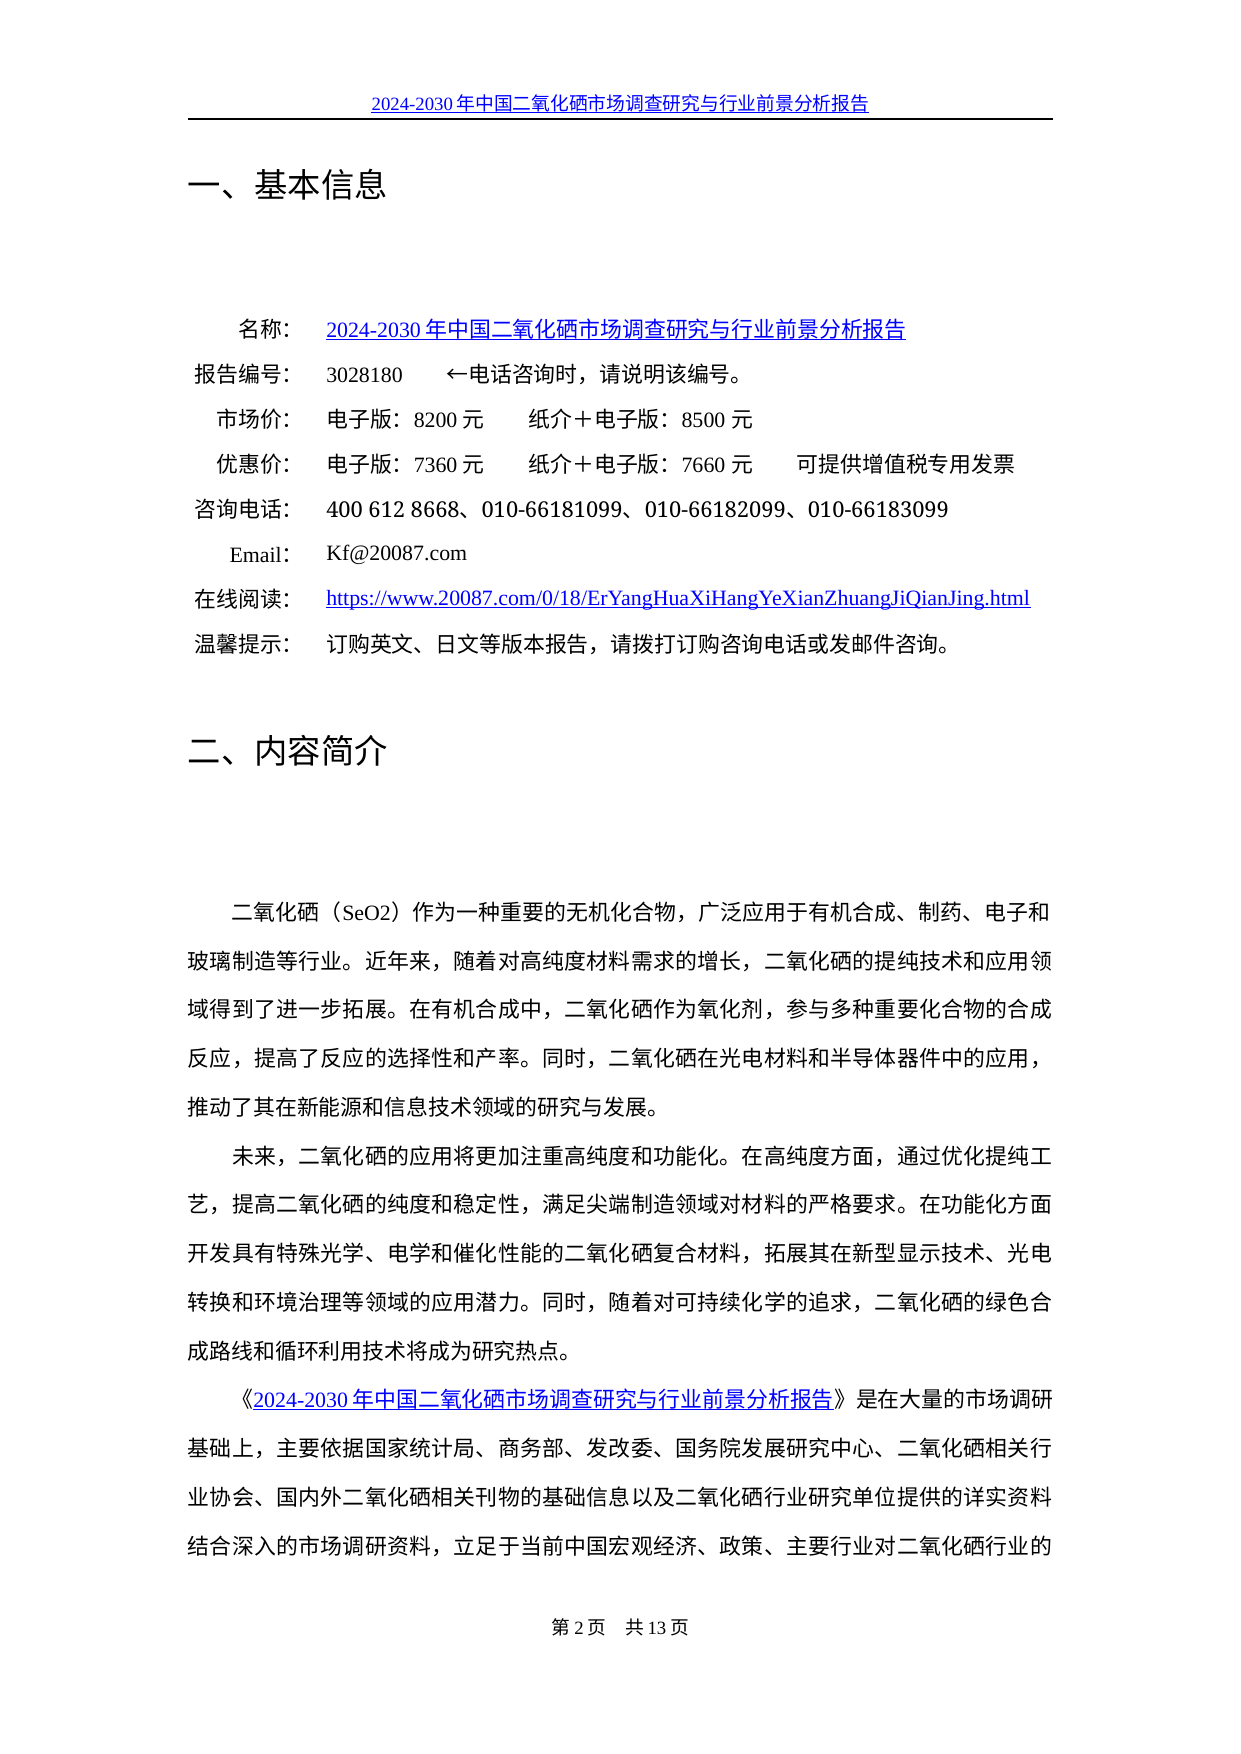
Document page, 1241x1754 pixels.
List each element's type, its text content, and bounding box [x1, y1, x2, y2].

table_cell Kf@20087.com [315, 537, 1073, 582]
table_cell 市场价： [167, 402, 315, 447]
table_cell 咨询电话： [167, 492, 315, 537]
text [187, 894, 1053, 1561]
table_cell 电子版：8200 元 纸介＋电子版：8500 元 [315, 402, 1073, 447]
table_header 2024-2030年中国二氧化硒市场调查研究与行业前景分析报告 [315, 312, 1073, 357]
table_cell [315, 582, 1073, 627]
table_cell Email： [167, 537, 315, 582]
title 二、内容简介 [187, 717, 1053, 782]
table_cell 订购英文、日文等版本报告，请拨打订购咨询电话或发邮件咨询。 [315, 627, 1073, 672]
table_cell 报告编号： [167, 357, 315, 402]
table_cell 温馨提示： [167, 627, 315, 672]
title 一、基本信息 [187, 150, 1053, 215]
table_cell 400 612 8668、010-66181099、010-66182099、010-66183099 [315, 492, 1073, 537]
table_cell 3028180 ←电话咨询时，请说明该编号。 [315, 357, 1073, 402]
table_cell 优惠价： [167, 447, 315, 492]
table_header 名称： [167, 312, 315, 357]
table_cell 电子版：7360 元 纸介＋电子版：7660 元 可提供增值税专用发票 [315, 447, 1073, 492]
table_cell 在线阅读： [167, 582, 315, 627]
